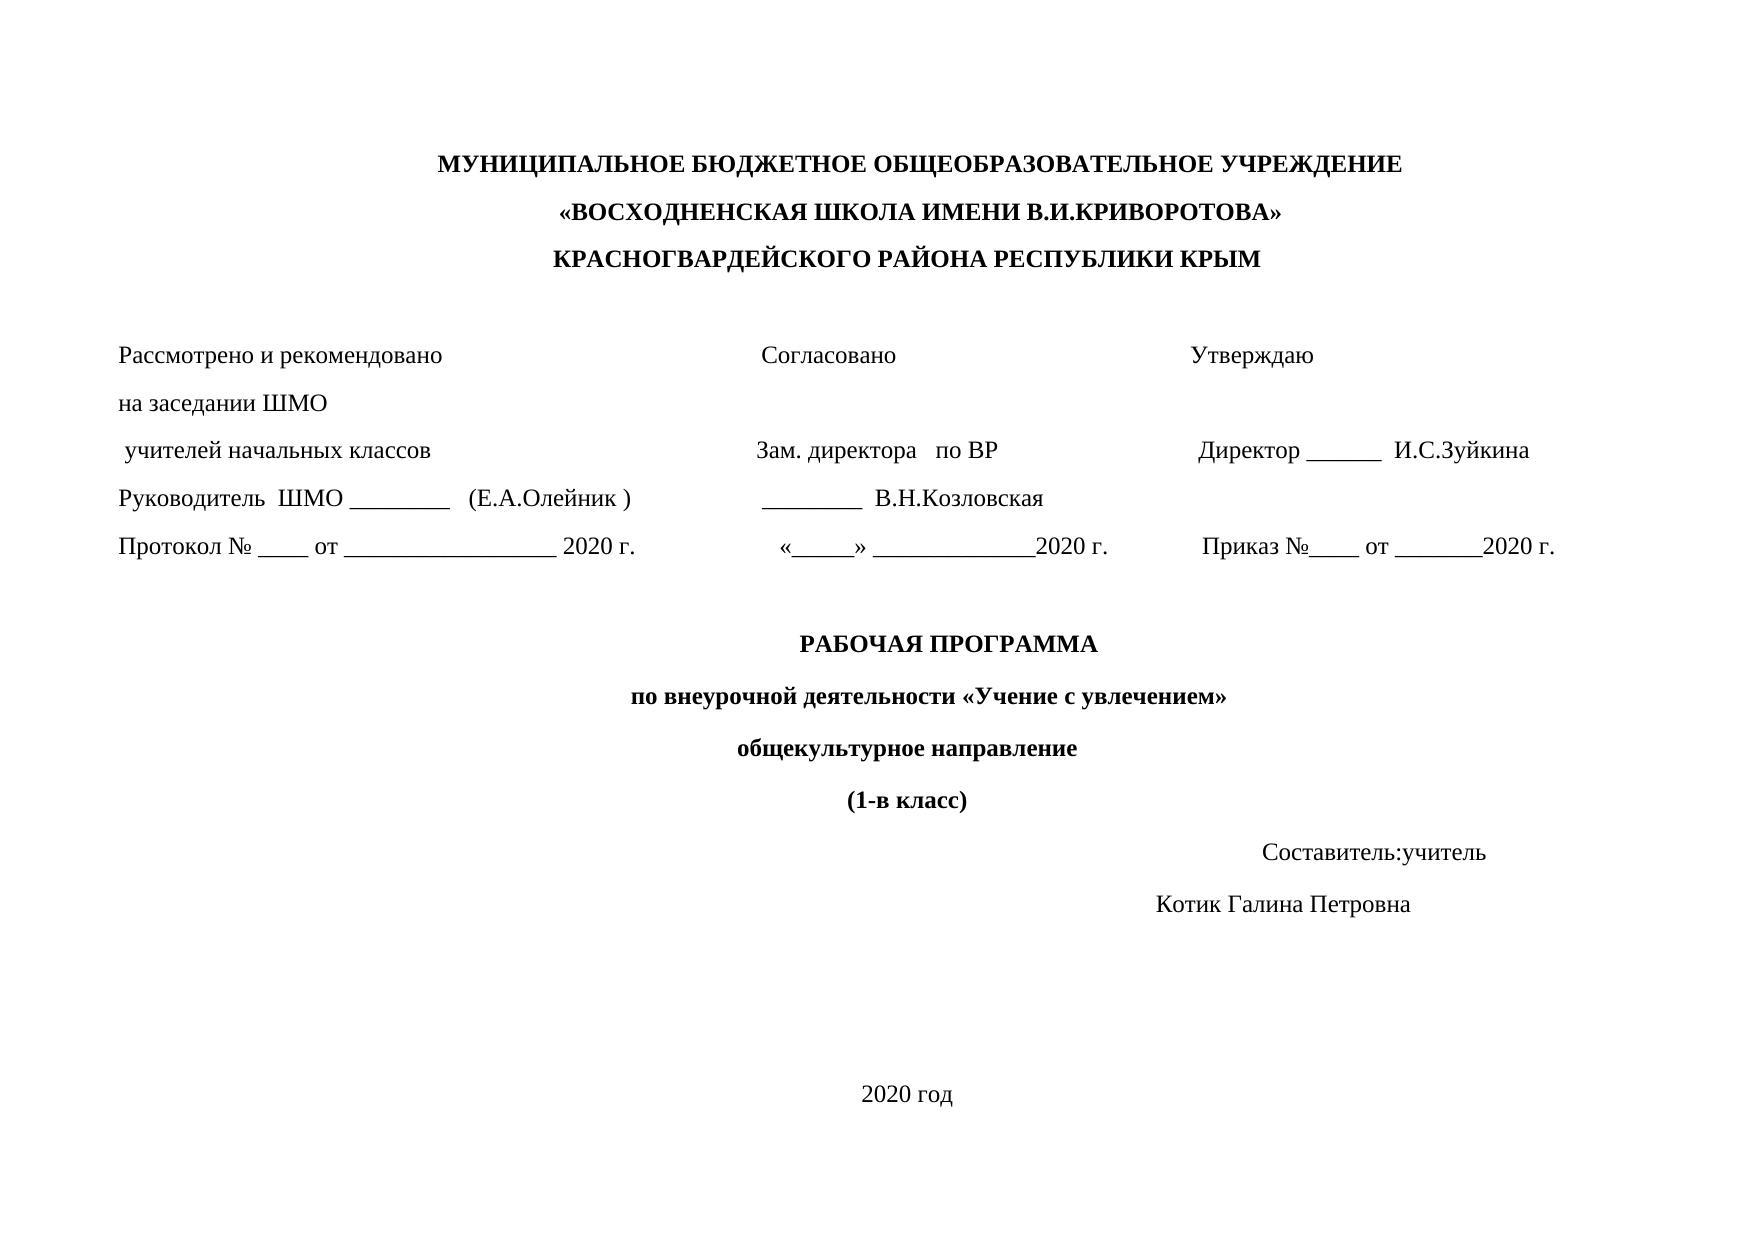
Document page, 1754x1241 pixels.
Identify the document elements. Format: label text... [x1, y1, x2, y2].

text Протокол № ____ от _________________ 2020 г. «_____» _____________2020 г. Приказ №____ от _______2020 г. [118, 531, 1696, 559]
text на заседании ШМО [118, 388, 1696, 416]
text (1-в класс) [118, 785, 1696, 814]
text общекультурное направление [118, 733, 1696, 762]
text Рассмотрено и рекомендовано Согласовано Утверждаю [118, 340, 1696, 369]
text по внеурочной деятельности «Учение с увлечением» [118, 681, 1696, 710]
text 2020 год [118, 1079, 1696, 1108]
text МУНИЦИПАЛЬНОЕ БЮДЖЕТНОЕ ОБЩЕОБРАЗОВАТЕЛЬНОЕ УЧРЕЖДЕНИЕ [193, 118, 1648, 178]
text «ВОСХОДНЕНСКАЯ ШКОЛА ИМЕНИ В.И.КРИВОРОТОВА» [193, 197, 1648, 226]
text Котик Галина Петровна [118, 889, 1696, 918]
text Руководитель ШМО ________ (Е.А.Олейник ) ________ В.Н.Козловская [118, 483, 1696, 512]
text РАБОЧАЯ ПРОГРАММА [118, 629, 1696, 658]
text КРАСНОГВАРДЕЙСКОГО РАЙОНА РЕСПУБЛИКИ КРЫМ [118, 244, 1696, 273]
text Составитель:учитель [118, 837, 1696, 866]
text учителей начальных классов Зам. директора по ВР Директор ______ И.С.Зуйкина [118, 435, 1696, 464]
